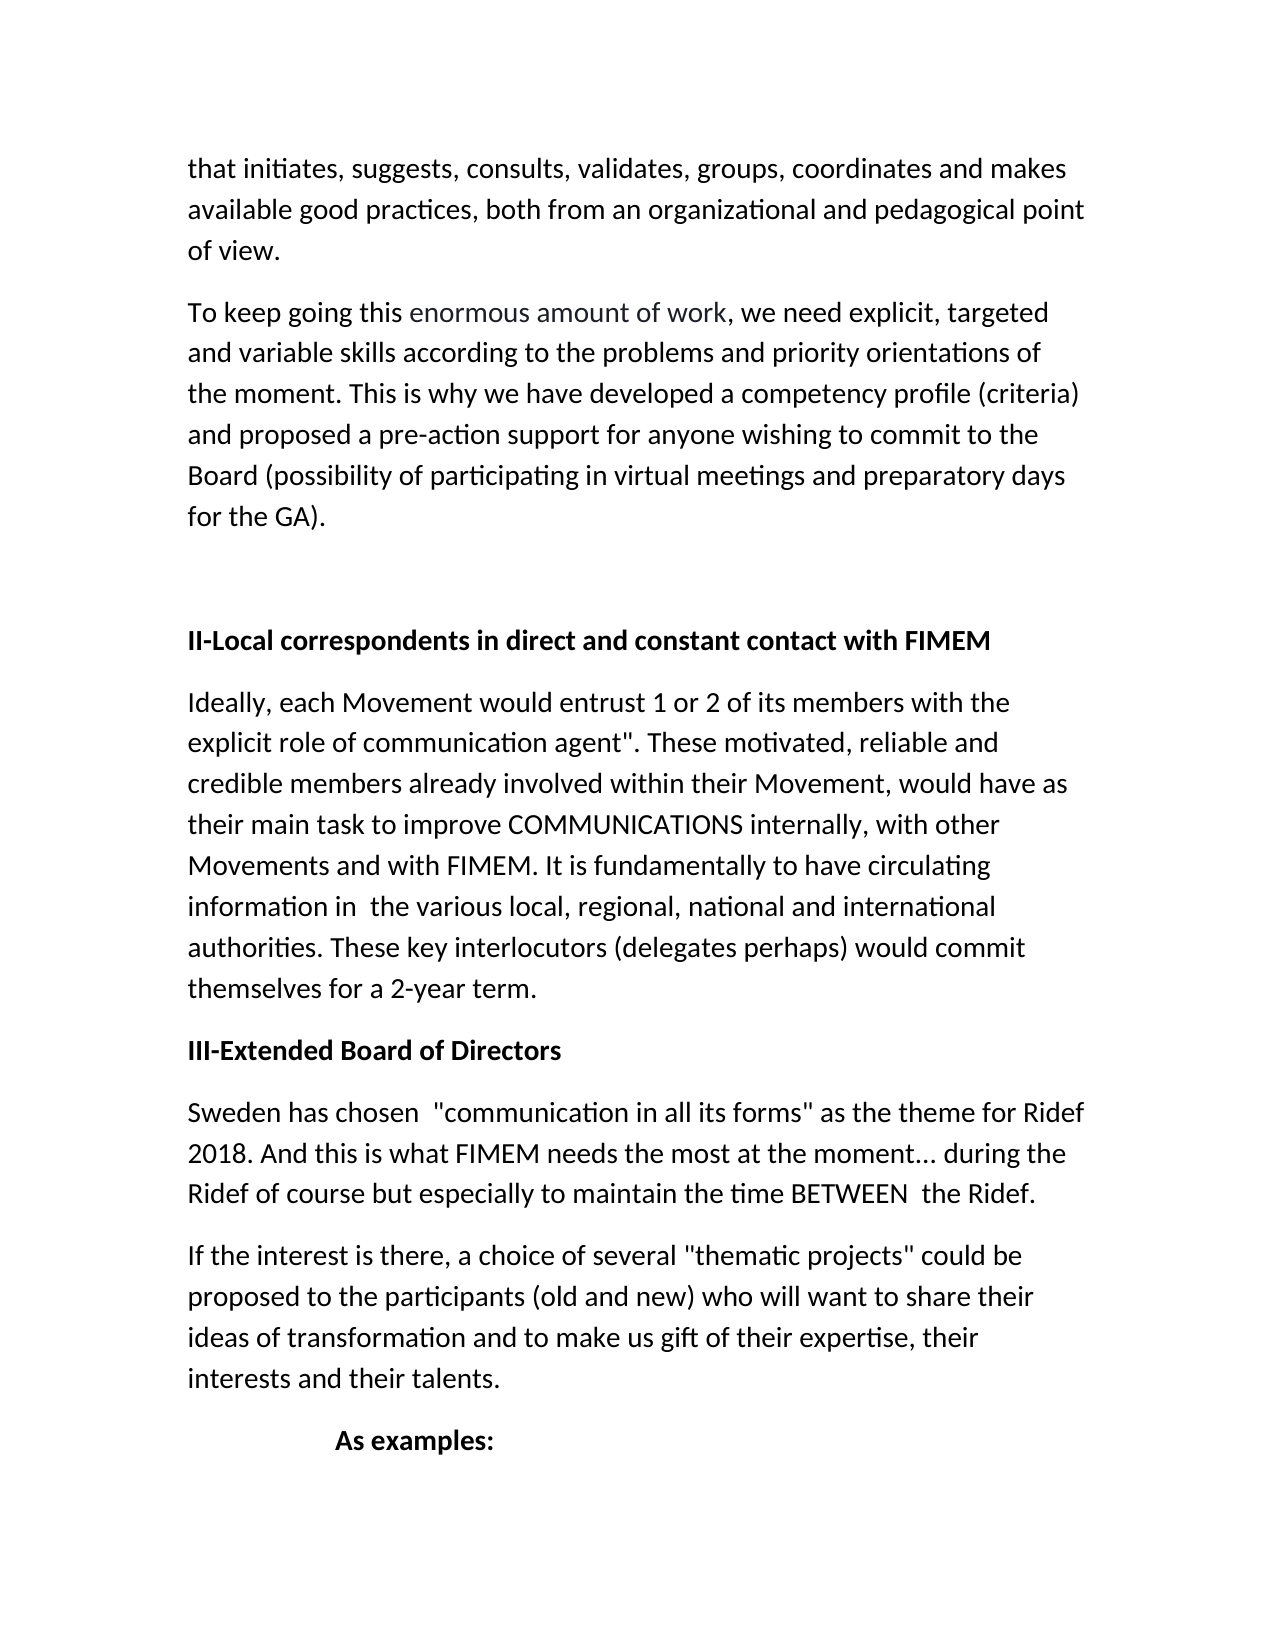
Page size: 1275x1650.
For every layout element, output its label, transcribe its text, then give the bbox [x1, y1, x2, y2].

text Sweden has chosen "communication in all its forms" as the theme for Ridef 2018. And this is what FIMEM needs the most at the moment... during the Ridef of course but especially to maintain the time BETWEEN the Ridef. [187, 1094, 1087, 1211]
text that initiates, suggests, consults, validates, groups, coordinates and makes available good practices, both from an organizational and pedagogical point of view. [187, 150, 1087, 267]
text III-Extended Board of Directors [187, 1032, 1087, 1068]
text As examples: [335, 1422, 1087, 1458]
text Ideally, each Movement would entrust 1 or 2 of its members with the explicit role of communication agent". These motivated, reliable and credible members already involved within their Movement, would have as their main task to improve COMMUNICATIONS internally, with other Movements and with FIMEM. It is fundamentally to have circulating information in the various local, regional, national and international authorities. These key interlocutors (delegates perhaps) would commit themselves for a 2-year term. [187, 684, 1087, 1006]
text If the interest is there, a choice of several "thematic projects" could be proposed to the participants (old and new) who will want to share their ideas of transformation and to make us gift of their expertise, their interests and their talents. [187, 1237, 1087, 1396]
text To keep going this enormous amount of work, we need explicit, targeted and variable skills according to the problems and priority orientations of the moment. This is why we have developed a competency profile (criteria) and proposed a pre-action support for anyone wishing to commit to the Board (possibility of participating in virtual meetings and preparatory days for the GA). [187, 294, 1087, 534]
text II-Local correspondents in direct and constant contact with FIMEM [187, 622, 1087, 657]
